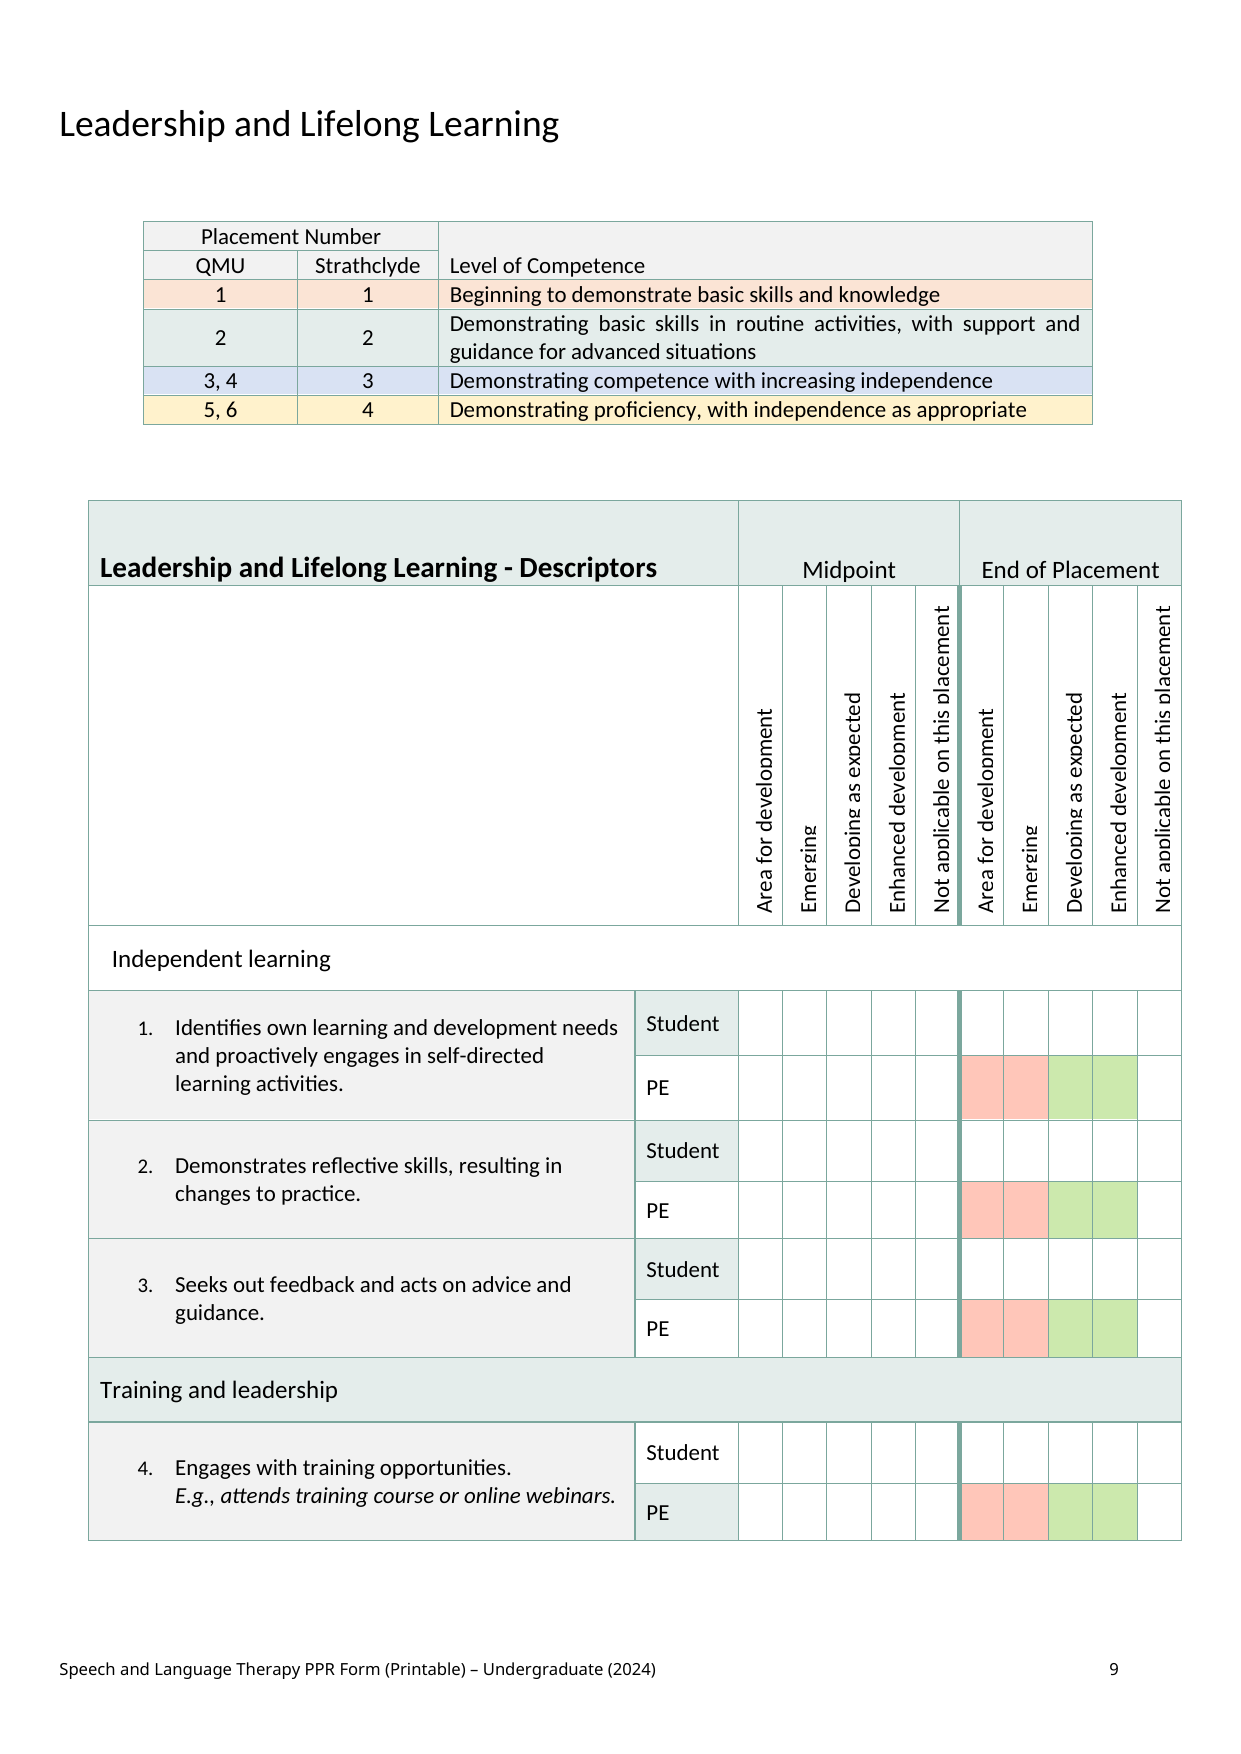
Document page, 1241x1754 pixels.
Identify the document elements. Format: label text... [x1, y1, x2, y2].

table_cell [1093, 1239, 1137, 1299]
table_header End of Placement [960, 501, 1181, 585]
table_cell [872, 1239, 915, 1299]
table_cell Enhanced development [872, 586, 915, 925]
table_cell [783, 1300, 826, 1357]
table_cell [783, 991, 826, 1055]
table_cell [1138, 991, 1181, 1055]
table_cell [783, 1056, 826, 1119]
table_cell [872, 1056, 915, 1119]
table_cell [1049, 1182, 1092, 1238]
table_cell [962, 1239, 1003, 1299]
table_cell [1049, 991, 1092, 1055]
table_cell Independent learning [89, 926, 1181, 990]
table_cell [827, 1300, 871, 1357]
table_cell [916, 1300, 957, 1357]
table_cell [962, 1182, 1003, 1238]
table_cell PE [636, 1484, 738, 1540]
table_cell [962, 991, 1003, 1055]
table_cell Beginning to demonstrate basic skills and knowledge [439, 280, 1092, 308]
table_cell [1093, 1121, 1137, 1181]
table_header Midpoint [739, 501, 959, 585]
table_header Placement Number [144, 222, 438, 250]
table_cell [783, 1239, 826, 1299]
table_cell Emerging [783, 586, 826, 925]
table_cell [1138, 1300, 1181, 1357]
table_cell 5, 6 [144, 396, 297, 424]
table_cell Demonstrating competence with increasing independence [439, 367, 1092, 394]
table_header Leadership and Lifelong Learning - Descriptors [89, 501, 738, 585]
table_cell [1049, 1056, 1092, 1119]
table_cell [739, 1056, 782, 1119]
table_cell Seeks out feedback and acts on advice and guidance. [89, 1239, 634, 1357]
table_cell [916, 1056, 957, 1119]
table_cell Student [636, 1121, 738, 1181]
table_cell [872, 991, 915, 1055]
table_cell [783, 1484, 826, 1540]
table_cell [1093, 1300, 1137, 1357]
table_cell [1049, 1423, 1092, 1483]
table_cell PE [636, 1182, 738, 1238]
table_cell [1138, 1239, 1181, 1299]
table_cell [783, 1423, 826, 1483]
table_cell [1138, 1121, 1181, 1181]
table_cell [1004, 1056, 1048, 1119]
table_cell [1093, 991, 1137, 1055]
table_cell [1004, 1121, 1048, 1181]
table_cell [1004, 1484, 1048, 1540]
table_cell [962, 1484, 1003, 1540]
table_cell [962, 1056, 1003, 1119]
table_cell Area for development [962, 586, 1003, 925]
table_cell [1049, 1484, 1092, 1540]
text Leadership and Lifelong Learning [59, 100, 1181, 146]
table_cell [827, 1239, 871, 1299]
table_cell 3 [298, 367, 438, 394]
table_cell [1093, 1182, 1137, 1238]
table_cell [1138, 1423, 1181, 1483]
table_cell [827, 1056, 871, 1119]
table_cell [916, 1423, 957, 1483]
table_cell 1 [144, 280, 297, 308]
table_cell [827, 1182, 871, 1238]
table_cell Demonstrates reflective skills, resulting in changes to practice. [89, 1121, 634, 1238]
table_cell Area for development [739, 586, 782, 925]
table_cell [739, 1239, 782, 1299]
table_cell [962, 1300, 1003, 1357]
table_cell [739, 1423, 782, 1483]
table_cell [916, 1239, 957, 1299]
table_cell [1004, 1423, 1048, 1483]
table_cell [1093, 1484, 1137, 1540]
table_cell [916, 1484, 957, 1540]
table_cell [1004, 1239, 1048, 1299]
table_cell [1138, 1056, 1181, 1119]
table_cell [1049, 1239, 1092, 1299]
table_cell Not applicable on this placement [1138, 586, 1181, 925]
table_cell [1049, 1300, 1092, 1357]
table_cell [827, 1484, 871, 1540]
table_cell [872, 1182, 915, 1238]
table_cell PE [636, 1056, 738, 1119]
table_cell Strathclyde [298, 251, 438, 279]
table_cell [1138, 1484, 1181, 1540]
table_cell [739, 991, 782, 1055]
table_cell Student [636, 991, 738, 1055]
table_cell Identifies own learning and development needs and proactively engages in self-directed learning activities. [89, 991, 634, 1119]
table_cell Emerging [1004, 586, 1048, 925]
table_cell 2 [298, 310, 438, 366]
table_cell [1004, 1300, 1048, 1357]
table_cell [916, 1121, 957, 1181]
table_cell [962, 1423, 1003, 1483]
table_cell [827, 991, 871, 1055]
table_cell Student [636, 1239, 738, 1299]
table_cell PE [636, 1300, 738, 1357]
table_cell [1093, 1423, 1137, 1483]
table_cell Demonstrating basic skills in routine activities, with support and guidance for advanced situations [439, 310, 1092, 366]
table_cell [872, 1300, 915, 1357]
table_cell [872, 1484, 915, 1540]
table_cell [827, 1121, 871, 1181]
table_cell Engages with training opportunities. E.g., attends training course or online webinars. [89, 1423, 634, 1540]
table_cell [916, 991, 957, 1055]
table_cell [872, 1423, 915, 1483]
table_cell [1004, 991, 1048, 1055]
table_cell [1138, 1182, 1181, 1238]
table_cell Training and leadership [89, 1358, 1181, 1421]
table_cell [1004, 1182, 1048, 1238]
table_cell [739, 1182, 782, 1238]
table_cell [962, 1121, 1003, 1181]
table_cell QMU [144, 251, 297, 279]
table_cell [872, 1121, 915, 1181]
table_cell [827, 1423, 871, 1483]
table_cell Demonstrating proficiency, with independence as appropriate [439, 396, 1092, 424]
table_header Level of Competence [439, 222, 1092, 279]
table_cell [1093, 1056, 1137, 1119]
table_cell Enhanced development [1093, 586, 1137, 925]
table_cell 1 [298, 280, 438, 308]
table_cell 3, 4 [144, 367, 297, 394]
table_cell 4 [298, 396, 438, 424]
table_cell [783, 1121, 826, 1181]
table_cell Not applicable on this placement [916, 586, 957, 925]
table_cell Developing as expected [1049, 586, 1092, 925]
table_cell Developing as expected [827, 586, 871, 925]
table_cell [916, 1182, 957, 1238]
table_cell [739, 1121, 782, 1181]
table_cell [739, 1300, 782, 1357]
table_cell Student [636, 1423, 738, 1483]
table_cell [89, 586, 738, 925]
table_cell [1049, 1121, 1092, 1181]
table_cell [739, 1484, 782, 1540]
table_cell [783, 1182, 826, 1238]
table_cell 2 [144, 310, 297, 366]
